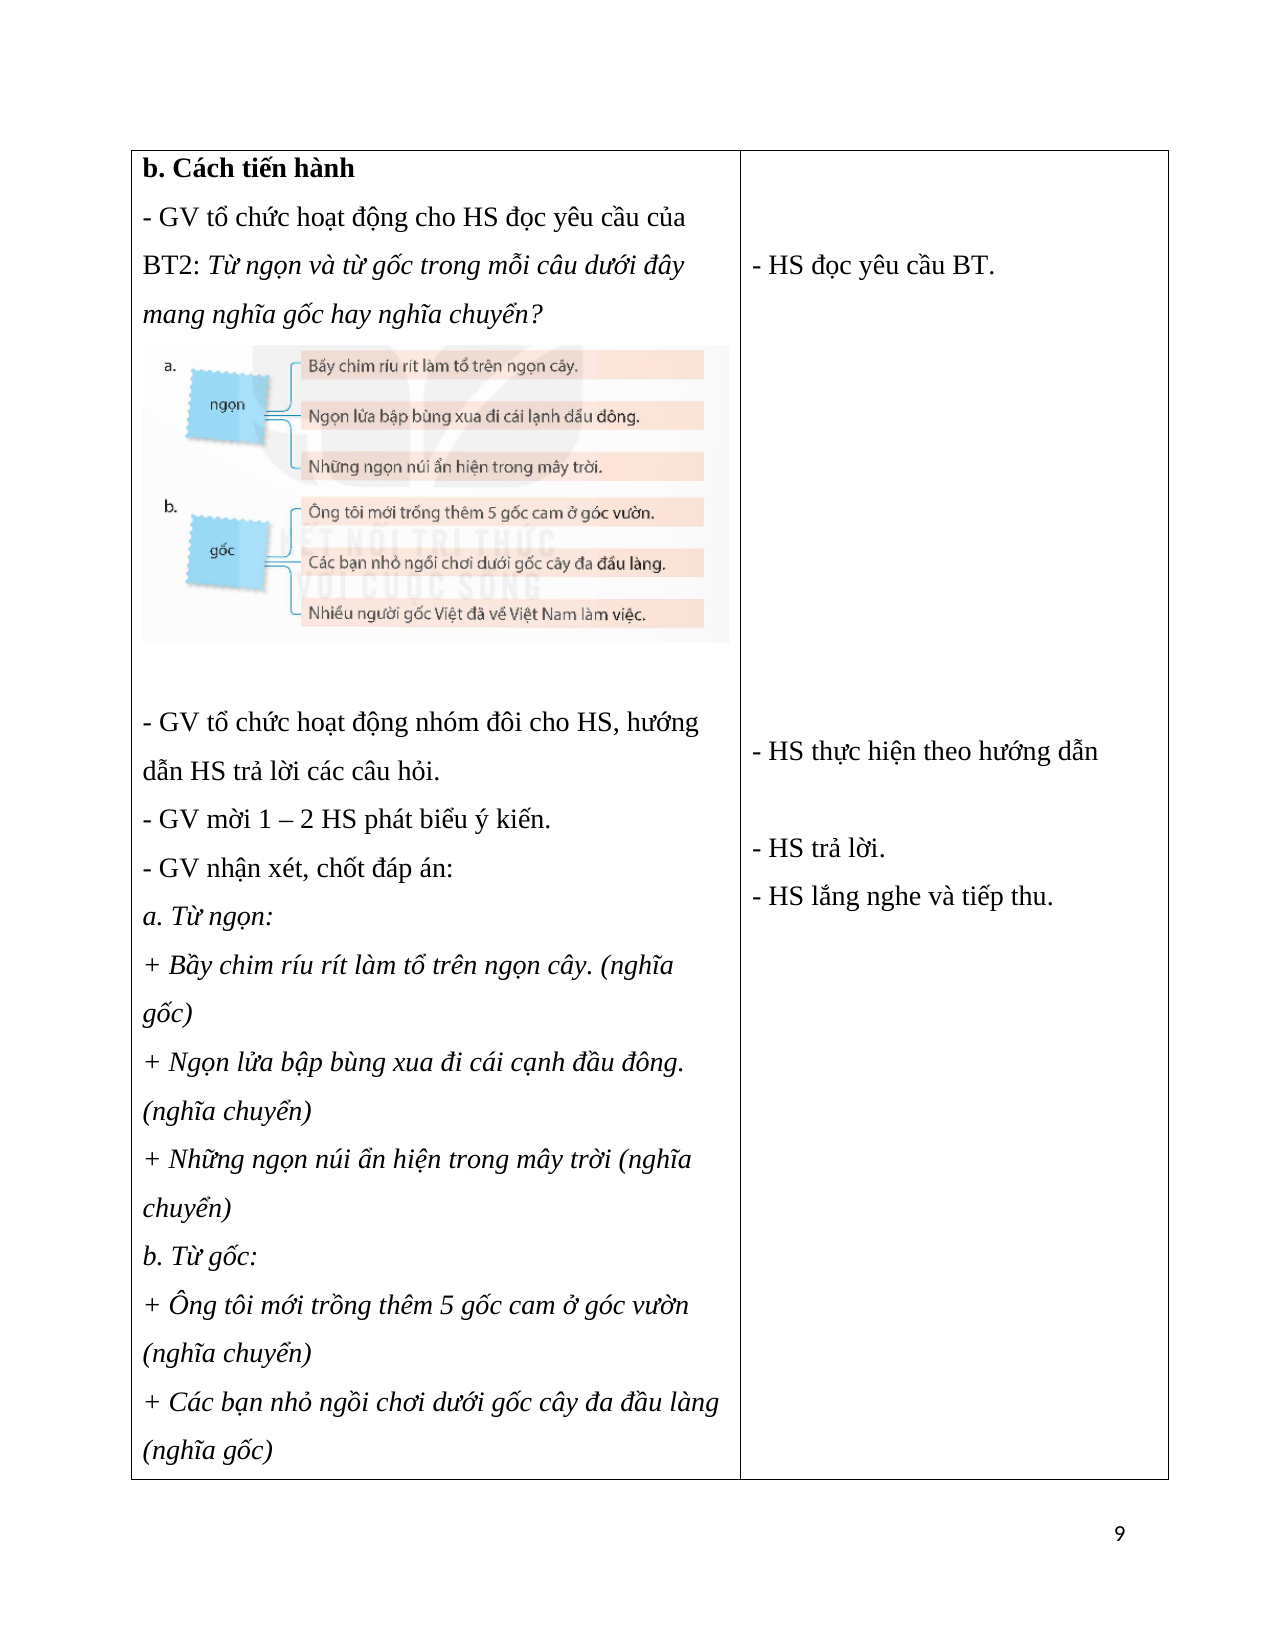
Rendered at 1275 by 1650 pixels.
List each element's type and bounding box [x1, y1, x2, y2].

picture [142, 345, 730, 643]
table_cell [132, 151, 740, 1479]
table_cell [741, 151, 1168, 1479]
